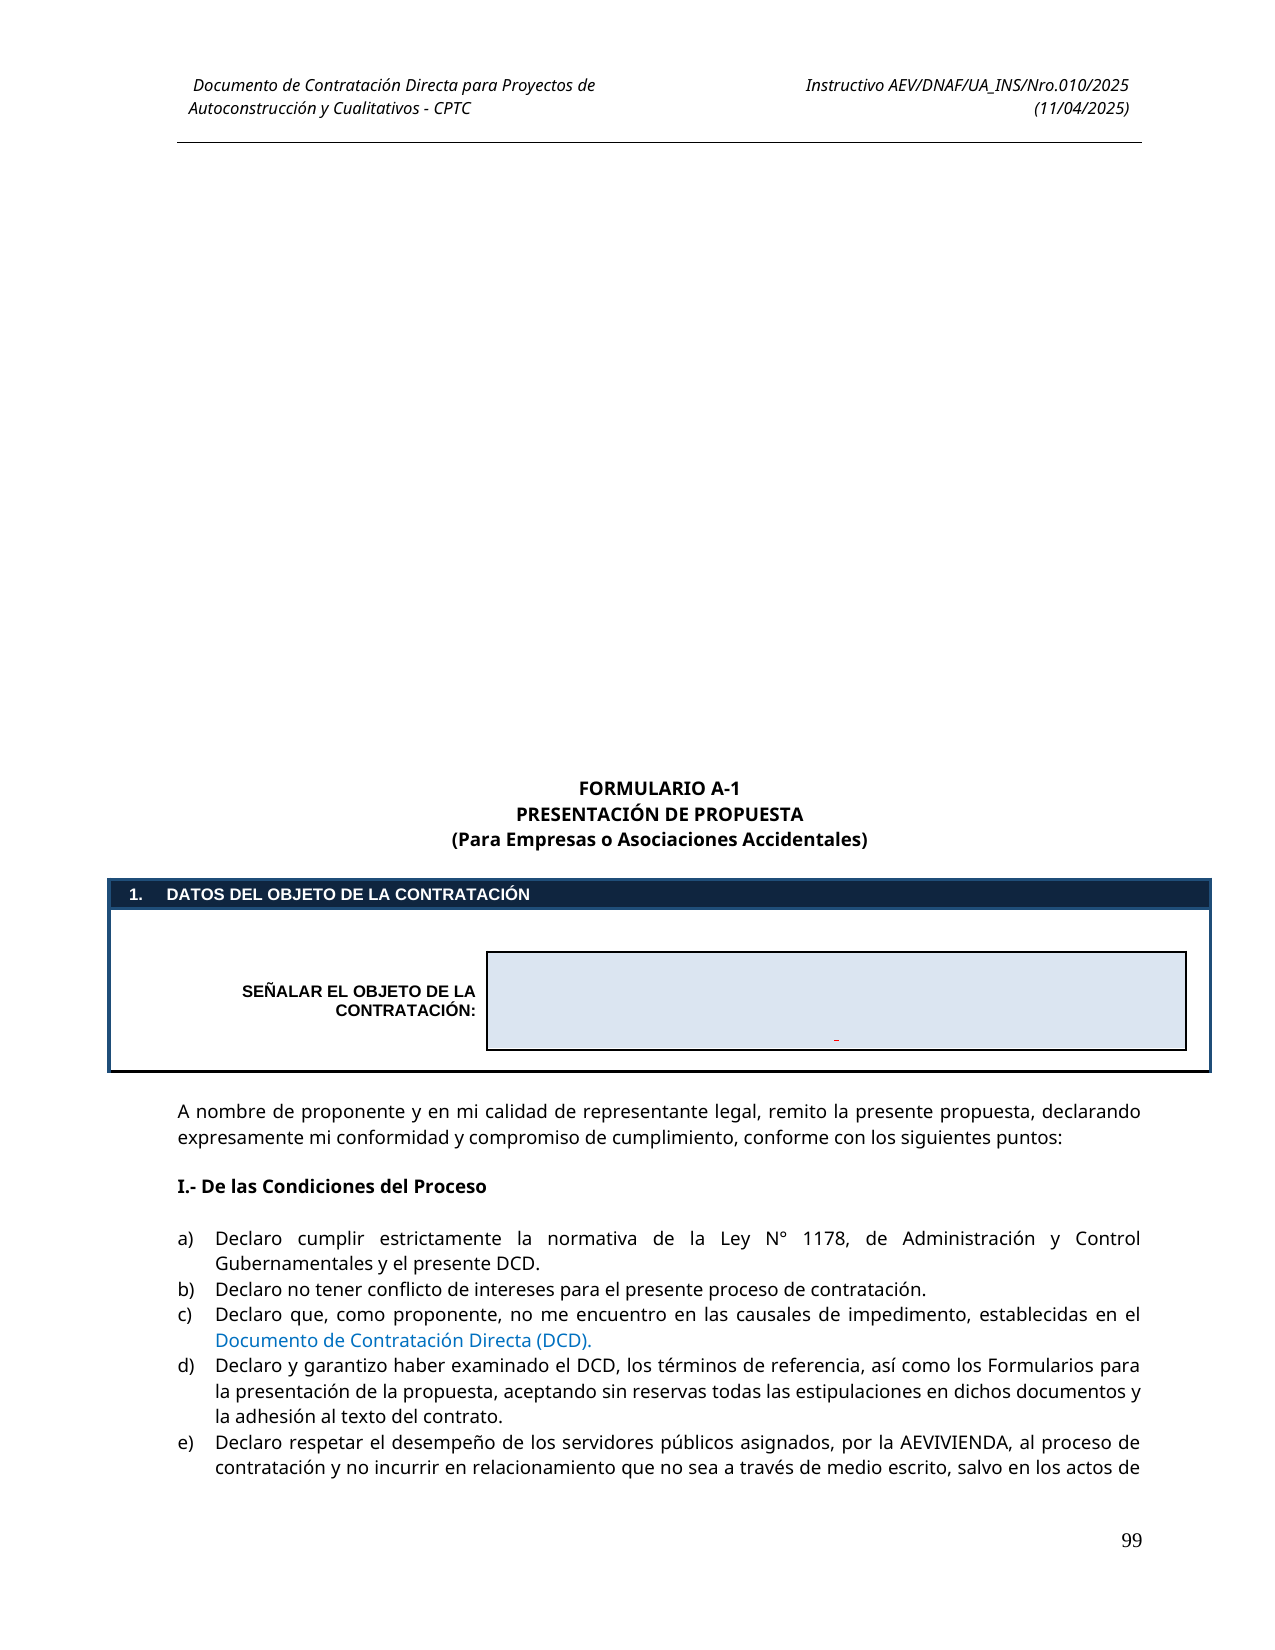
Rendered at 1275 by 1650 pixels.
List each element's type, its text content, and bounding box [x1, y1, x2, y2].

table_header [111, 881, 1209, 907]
list Declaro no tener conflicto de intereses para el presente proceso de contratación. [177, 1276, 1142, 1301]
text (Para Empresas o Asociaciones Accidentales) [177, 827, 1142, 852]
text I.- De las Condiciones del Proceso [177, 1174, 1142, 1199]
text PRESENTACIÓN DE PROPUESTA [177, 801, 1142, 827]
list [177, 1429, 1142, 1480]
list Declaro cumplir estrictamente la normativa de la Ley N° 1178, de Administración y Control Gubernamentales y el presente DCD. [177, 1225, 1142, 1276]
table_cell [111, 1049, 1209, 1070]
list Declaro que, como proponente, no me encuentro en las causales de impedimento, establecidas en el Documento de Contratación Directa (DCD). [177, 1301, 1142, 1352]
list Declaro y garantizo haber examinado el DCD, los términos de referencia, así como los Formularios para la presentación de la propuesta, aceptando sin reservas todas las estipulaciones en dichos documentos y la adhesión al texto del contrato. [177, 1352, 1142, 1429]
text A nombre de proponente y en mi calidad de representante legal, remito la presente propuesta, declarando expresamente mi conformidad y compromiso de cumplimiento, conforme con los siguientes puntos: [177, 1099, 1142, 1150]
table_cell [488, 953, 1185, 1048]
text FORMULARIO A-1 [177, 776, 1142, 801]
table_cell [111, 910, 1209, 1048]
